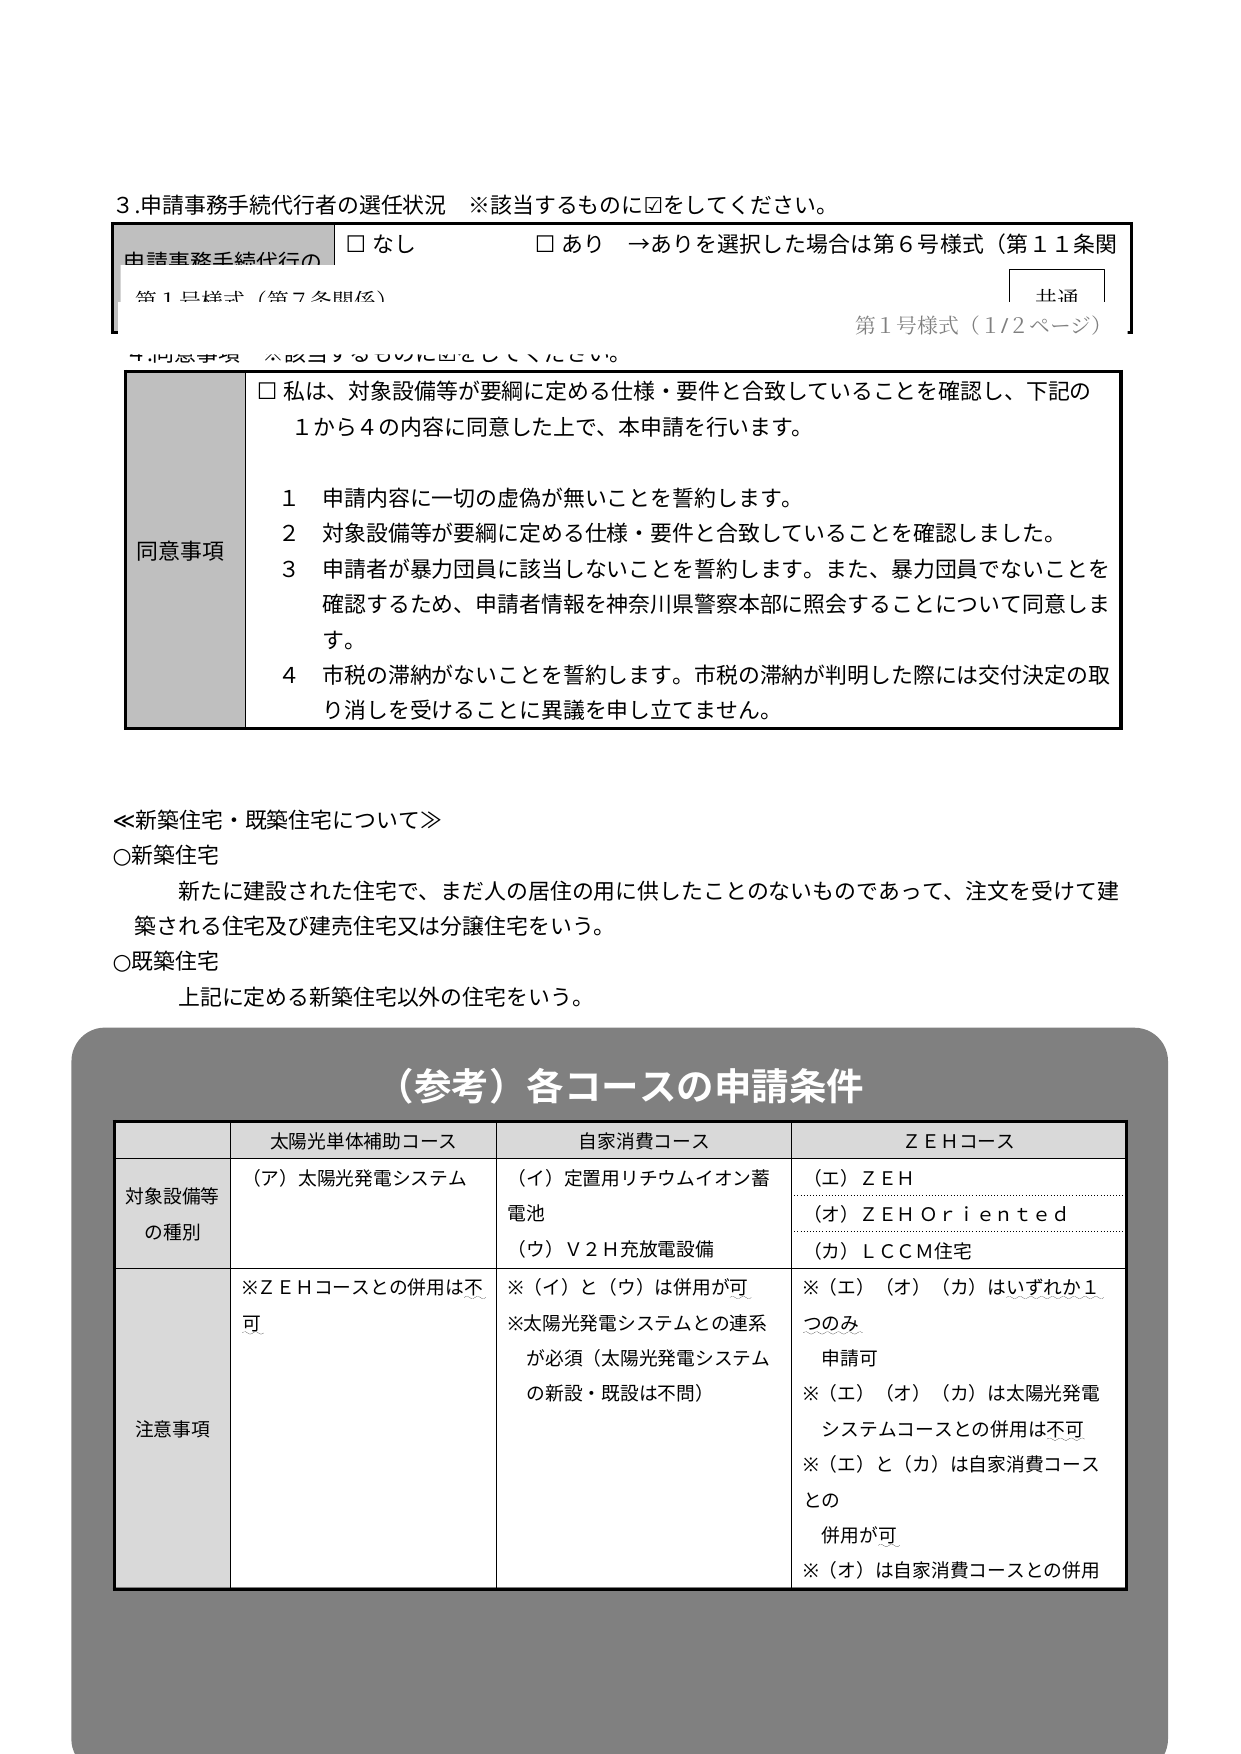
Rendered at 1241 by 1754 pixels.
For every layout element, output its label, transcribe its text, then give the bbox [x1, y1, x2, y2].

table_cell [497, 1269, 791, 1587]
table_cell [792, 1269, 1125, 1587]
text ○新築住宅 [112, 836, 1128, 872]
text （参考）各コースの申請条件 [112, 1049, 1128, 1120]
text 上記に定める新築住宅以外の住宅をいう。 [112, 978, 1128, 1013]
table_header [116, 1123, 230, 1158]
table_header 自家消費コース [497, 1123, 791, 1158]
table_header 同意事項 [127, 373, 245, 727]
table_header なし あり →ありを選択した場合は第６号様式（第１１条関係）の「申請等事務手続代行者選任届」の提出が必要です。 [335, 225, 1130, 331]
table_header 申請事務手続代行の有無 [114, 225, 334, 331]
text ○既築住宅 [112, 943, 1128, 978]
table_header ＺＥＨコース [792, 1123, 1125, 1158]
table_cell （ア）太陽光発電システム [231, 1159, 496, 1268]
text 新たに建設された住宅で、まだ人の居住の用に供したことのないものであって、注文を受けて建築される住宅及び建売住宅又は分譲住宅をいう。 [112, 872, 1128, 943]
table_cell ※ＺＥＨコースとの併用は不可 [231, 1269, 496, 1587]
text ３.申請事務手続代行者の選任状況 ※該当するものに☑をしてください。 [112, 186, 1128, 222]
table_cell （オ）ＺＥＨ Ｏｒｉｅｎｔｅｄ [792, 1195, 1125, 1231]
table_cell （カ）ＬＣＣＭ住宅 [792, 1231, 1125, 1268]
table_cell 注意事項 [116, 1269, 230, 1587]
table_header 私は、対象設備等が要綱に定める仕様・要件と合致していることを確認し、下記の１から４の内容に同意した上で、本申請を行います。 １ 申請内容に一切の虚偽が無いことを誓約します。 ２ 対象設備等が要綱に定める仕様・要件と合致していることを確認しました。 ３ 申請者が暴力団員に該当しないことを誓約します。また、暴力団員でないことを確認するため、申請者情報を神奈川県警察本部に照会することについて同意します。 ４ 市税の滞納がないことを誓約します。市税の滞納が判明した際には交付決定の取り消しを受けることに異議を申し立てません。 [246, 373, 1119, 727]
table_header 太陽光単体補助コース [231, 1123, 496, 1158]
text ４.同意事項 ※該当するものに☑をしてください。 [112, 334, 1128, 370]
text ≪新築住宅・既築住宅について≫ [112, 801, 1128, 836]
table_cell （エ）ＺＥＨ [792, 1159, 1125, 1195]
table_cell 対象設備等の種別 [116, 1159, 230, 1268]
table_cell （イ）定置用リチウムイオン蓄電池 （ウ）Ｖ２Ｈ充放電設備 [497, 1159, 791, 1268]
